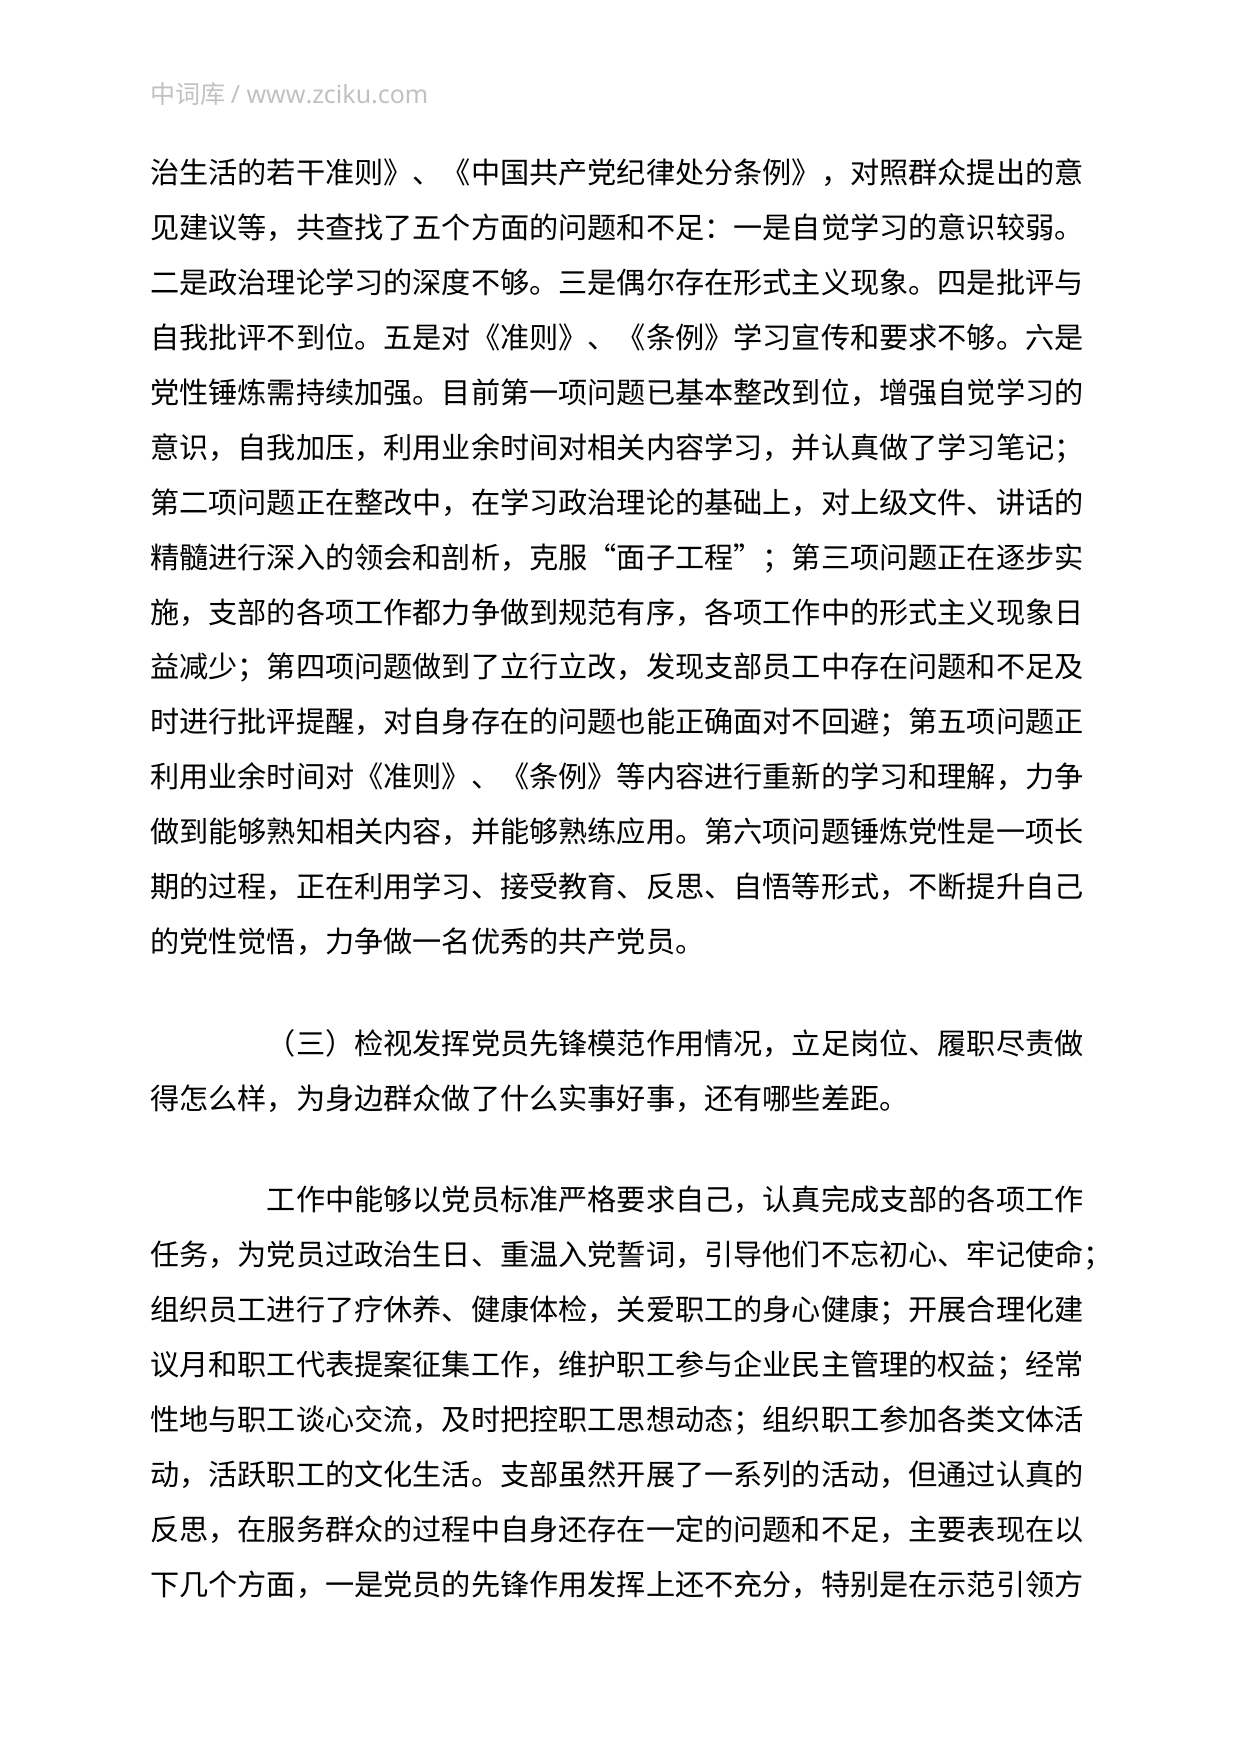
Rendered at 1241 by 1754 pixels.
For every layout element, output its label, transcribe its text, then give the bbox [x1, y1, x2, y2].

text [150, 150, 1090, 961]
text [150, 1177, 1090, 1603]
text （三）检视发挥党员先锋模范作用情况，立足岗位、履职尽责做得怎么样，为身边群众做了什么实事好事，还有哪些差距。 [150, 1020, 1090, 1117]
